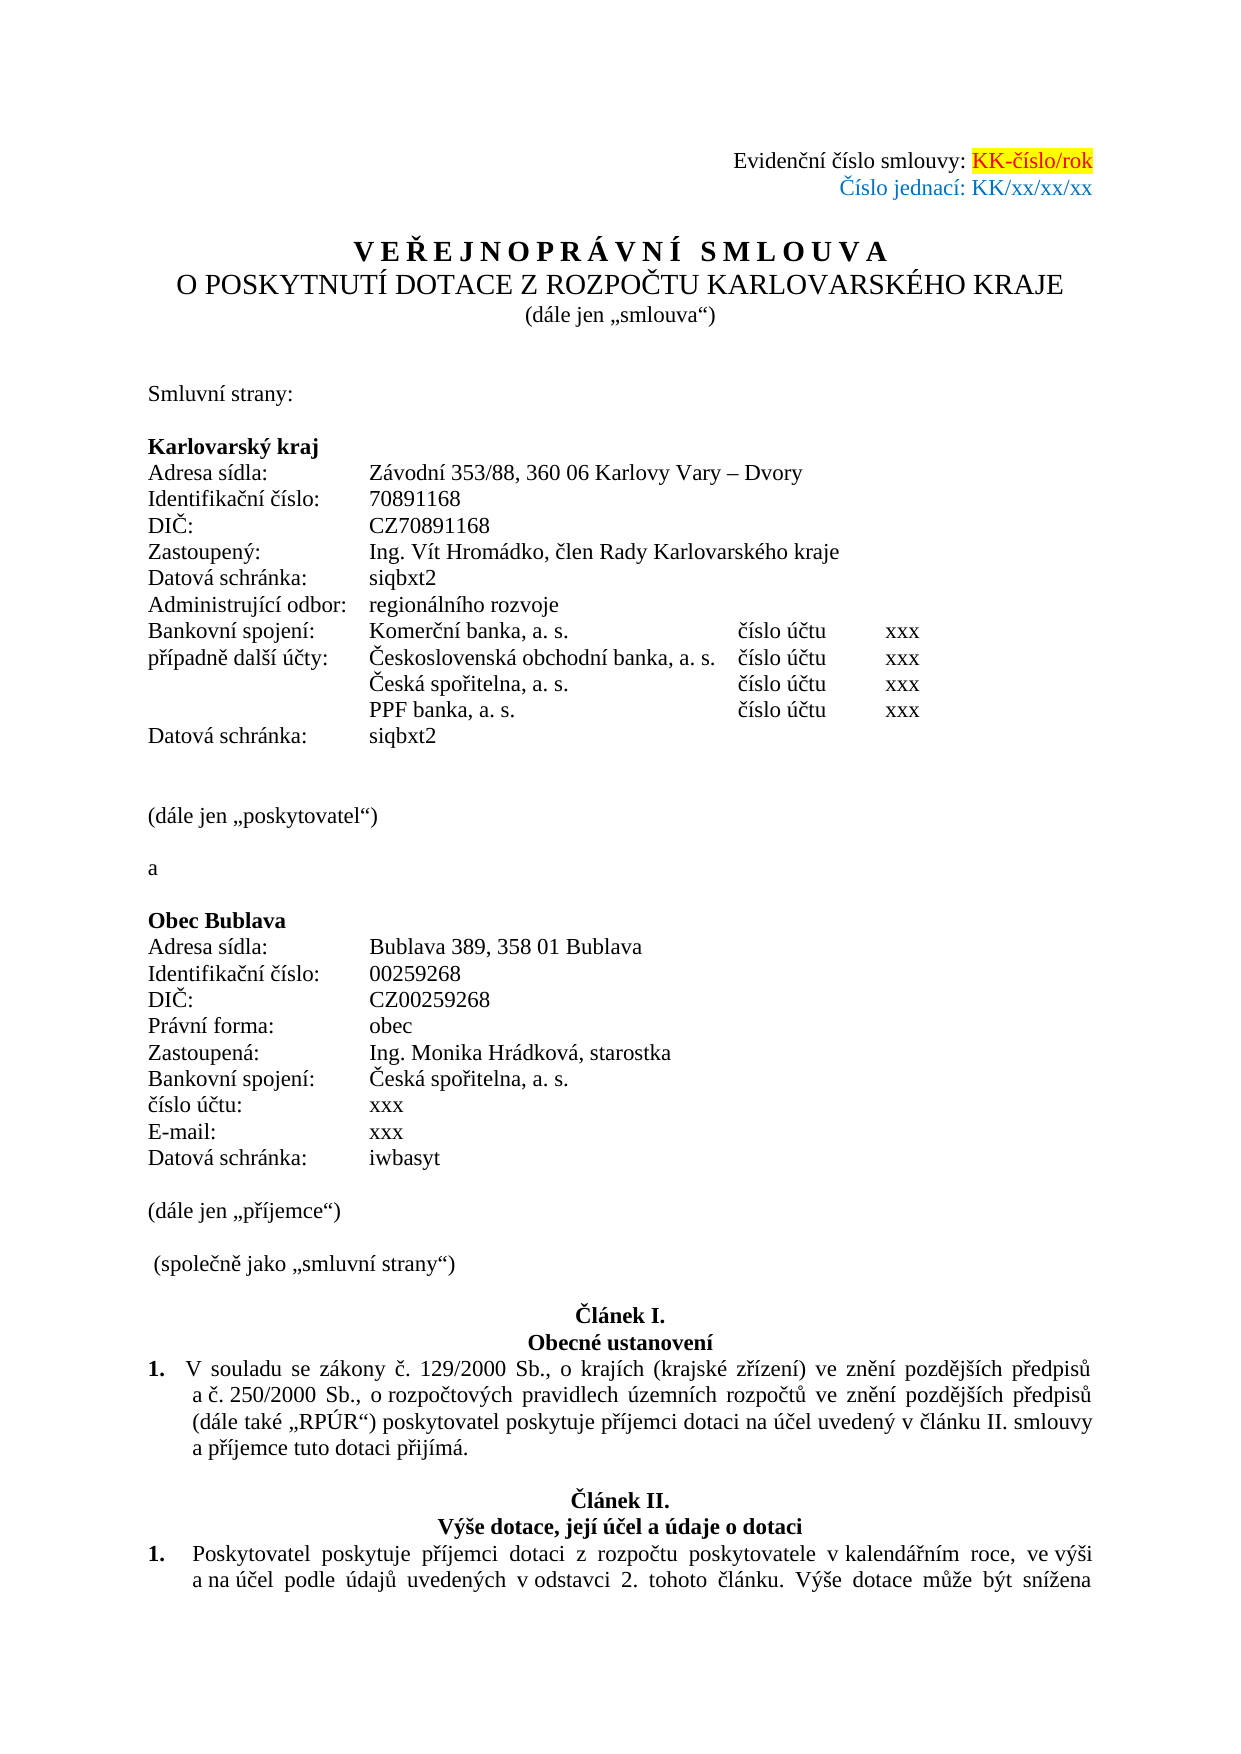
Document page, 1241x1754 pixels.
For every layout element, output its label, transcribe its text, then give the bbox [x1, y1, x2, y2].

text DIČ: CZ00259268 [148, 986, 1098, 1012]
list V souladu se zákony č. 129/2000 Sb., o krajích (krajské zřízení) ve znění pozdějších předpisů a č. 250/2000 Sb., o rozpočtových pravidlech územních rozpočtů ve znění pozdějších předpisů (dále také „RPÚR“) poskytovatel poskytuje příjemci dotaci na účel uvedený v článku II. smlouvy a příjemce tuto dotaci přijímá. [148, 1355, 1093, 1461]
text Administrující odbor: regionálního rozvoje [148, 591, 1093, 617]
text Identifikační číslo: 70891168 [148, 485, 1093, 512]
text Datová schránka: siqbxt2 [148, 723, 1093, 749]
text Adresa sídla: Závodní 353/88, 360 06 Karlovy Vary – Dvory [148, 459, 1093, 485]
text Zastoupená: Ing. Monika Hrádková, starostka [148, 1039, 1098, 1065]
text PPF banka, a. s. číslo účtu xxx [148, 696, 1093, 723]
text Datová schránka: iwbasyt [148, 1144, 1093, 1171]
text Karlovarský kraj [148, 433, 1093, 459]
text Číslo jednací: KK/xx/xx/xx [148, 174, 1093, 200]
text případně další účty: Československá obchodní banka, a. s. číslo účtu xxx [148, 643, 1093, 670]
text Veřejnoprávní smlouva [148, 234, 1093, 267]
text (společně jako „smluvní strany“) [148, 1250, 1093, 1276]
text Zastoupený: Ing. Vít Hromádko, člen Rady Karlovarského kraje [148, 538, 1093, 564]
text Obec Bublava [148, 907, 1098, 933]
text číslo účtu: xxx [148, 1092, 1098, 1118]
text Právní forma: obec [148, 1012, 1098, 1039]
text Bankovní spojení: Komerční banka, a. s. číslo účtu xxx [148, 617, 1093, 643]
text o poskytnutí dotace z rozpočtu Karlovarského kraje [148, 267, 1093, 301]
text a [148, 854, 1093, 881]
text Identifikační číslo: 00259268 [148, 960, 1098, 986]
text DIČ: CZ70891168 [148, 512, 1093, 538]
text (dále jen „poskytovatel“) [148, 802, 1093, 828]
text Adresa sídla: Bublava 389, 358 01 Bublava [148, 933, 1098, 960]
text Smluvní strany: [148, 380, 1093, 406]
text Datová schránka: siqbxt2 [148, 564, 1093, 591]
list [148, 1539, 1093, 1592]
text Článek I. [148, 1302, 1093, 1329]
text Bankovní spojení: Česká spořitelna, a. s. [148, 1065, 1098, 1092]
text Článek II. [148, 1487, 1093, 1513]
text (dále jen „příjemce“) [148, 1197, 1093, 1223]
text Evidenční číslo smlouvy: KK-číslo/rok [148, 148, 972, 174]
text Obecné ustanovení [148, 1329, 1093, 1355]
text Česká spořitelna, a. s. číslo účtu xxx [148, 670, 1093, 696]
text (dále jen „smlouva“) [148, 301, 1093, 327]
text Výše dotace, její účel a údaje o dotaci [148, 1513, 1093, 1539]
text E-mail: xxx [148, 1118, 1093, 1144]
